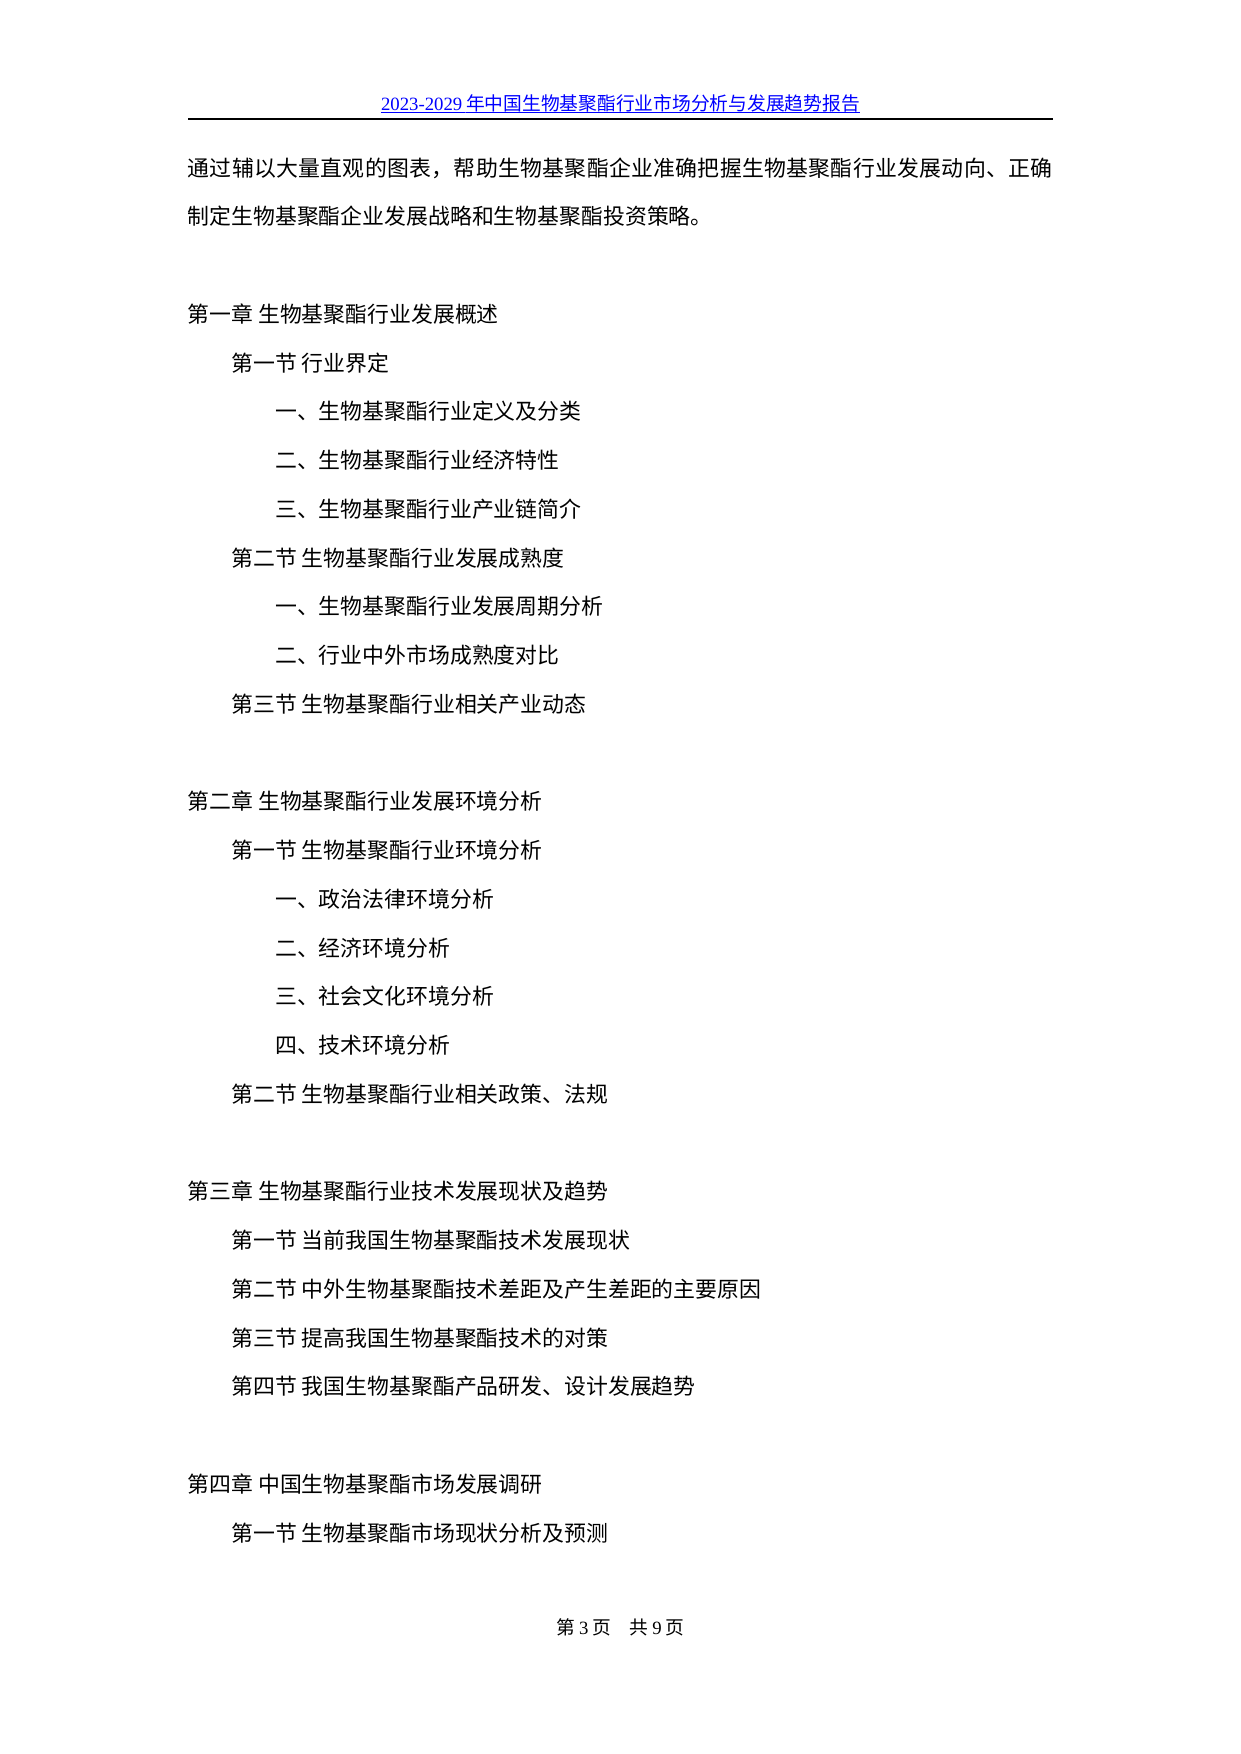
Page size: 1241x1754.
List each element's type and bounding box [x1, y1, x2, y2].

text [187, 150, 1053, 1548]
